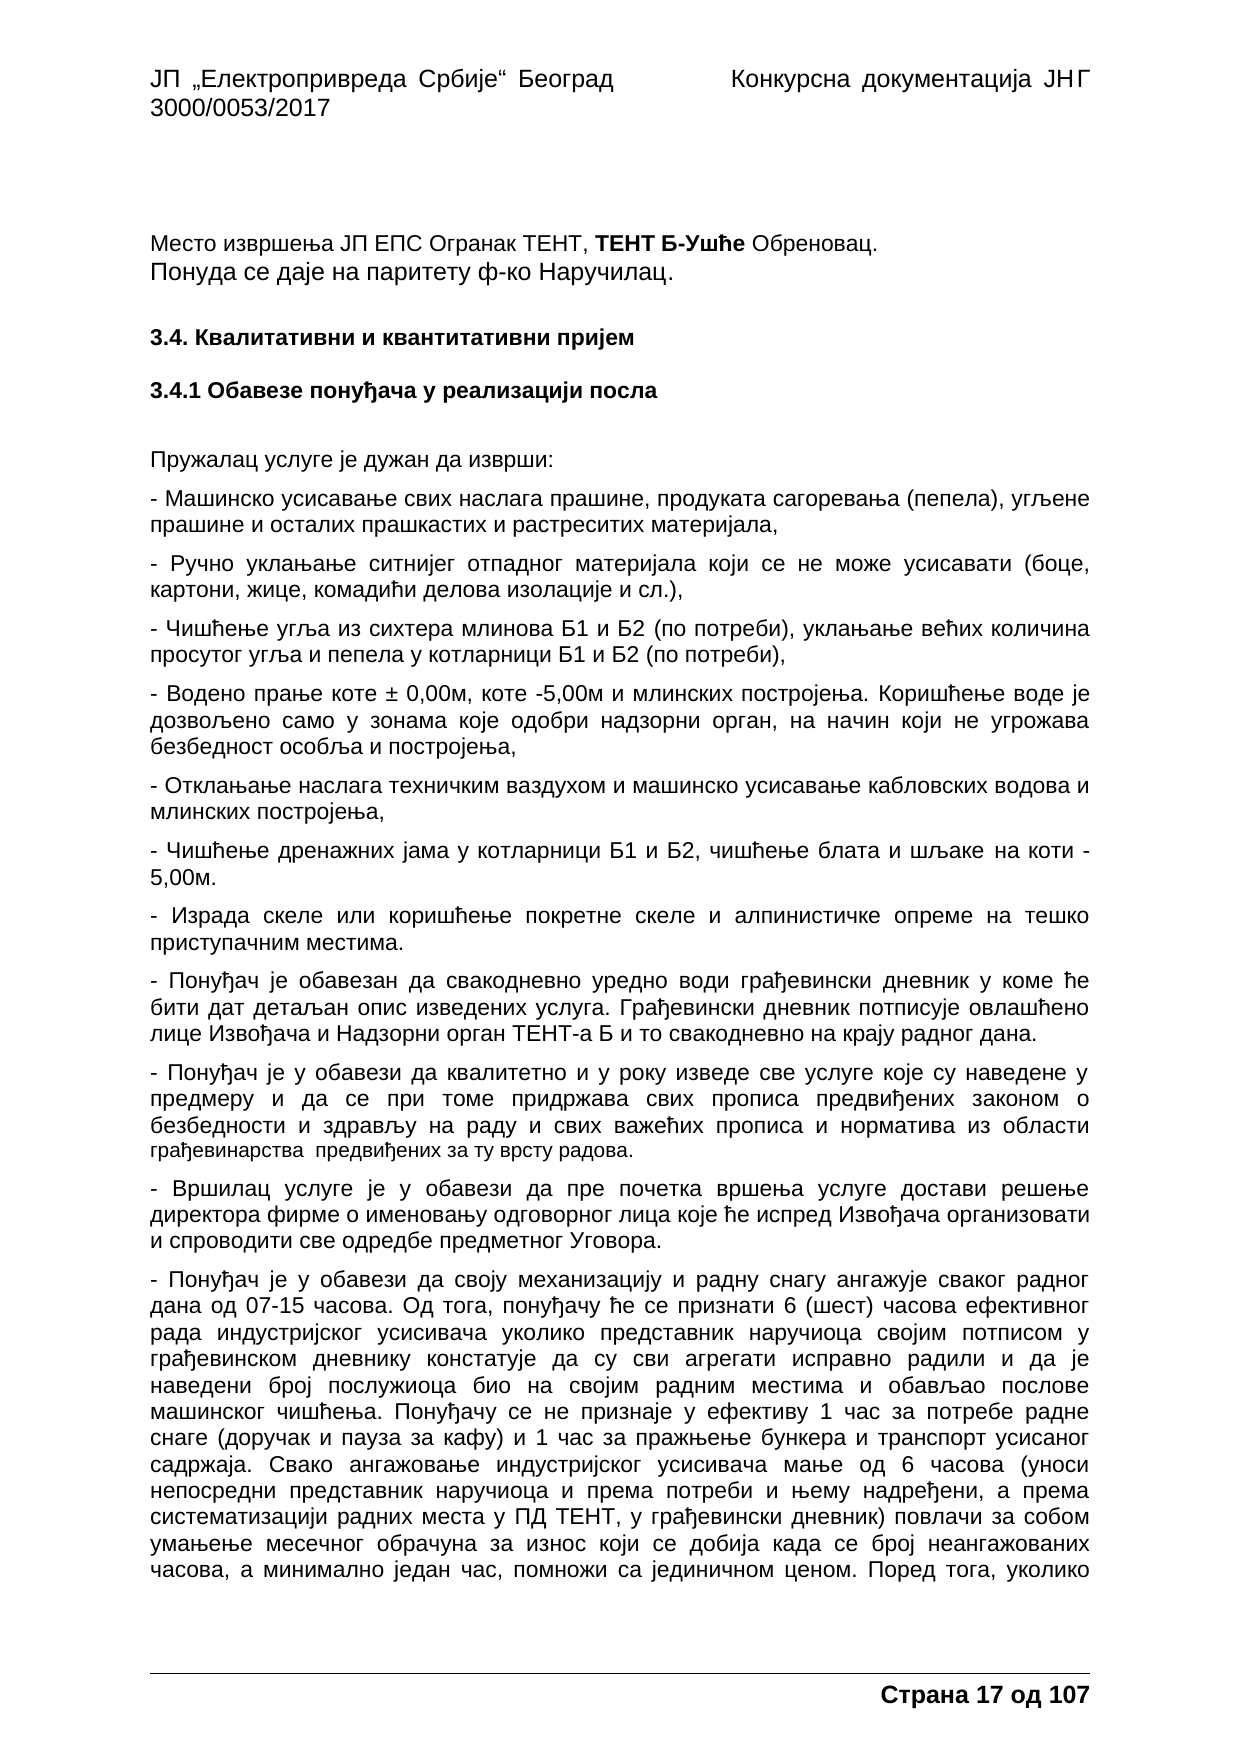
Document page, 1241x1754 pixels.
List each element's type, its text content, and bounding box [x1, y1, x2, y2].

text 3.4.1 Oбавезе понуђача у реализацији посла [150, 377, 1090, 403]
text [150, 1266, 1090, 1582]
text - Понуђач је у обавези да квалитетно и у року изведе све услуге које су наведене у предмеру и да се при томе придржава свих прописа предвиђених законом о безбедности и здрављу на раду и свих важећих прописа и норматива из области грађевинарства предвиђених за ту врсту радова. [150, 1059, 1090, 1162]
text - Ручно уклањање ситнијег отпадног материјала који се не може усисавати (боце, картони, жице, комадићи делова изолације и сл.), [150, 550, 1090, 603]
text - Вршилац услуге је у обавези да пре почетка вршења услуге достави решење директора фирме о именовању одговорног лица које ће испред Извођача организовати и спроводити све одредбе предметног Уговора. [150, 1174, 1090, 1254]
text - Отклањање наслага техничким ваздухом и машинско усисавање кабловских водова и млинских постројења, [150, 772, 1090, 824]
text - Израда скеле или коришћење покретне скеле и алпинистичке опреме на тешко приступачним местима. [150, 902, 1090, 955]
text - Чишћење угља из сихтера млинова Б1 и Б2 (по потреби), уклањање већих количина просутог угља и пепела у котларници Б1 и Б2 (по потреби), [150, 615, 1090, 668]
subtitle 3.4. Квалитативни и квантитативни пријем [150, 324, 1090, 350]
text Место извршења ЈП ЕПС Огранак ТЕНТ, ТЕНТ Б-Ушће Обреновац. [150, 230, 1090, 256]
text - Чишћење дренажних јама у котларници Б1 и Б2, чишћење блата и шљаке на коти -5,00м. [150, 837, 1090, 890]
text Пружалац услуге је дужан да изврши: [150, 446, 1090, 472]
text Понуда се даје на паритету ф-ко Наручилац. [150, 256, 1090, 285]
text - Машинско усисавање свих наслага прашине, продуката сагоревања (пепела), угљене прашине и осталих прашкастих и растреситих материјала, [150, 485, 1090, 537]
text - Понуђач је обавезан да свакодневно уредно води грађевински дневник у коме ће бити дат детаљан опис изведених услуга. Грађевински дневник потписује овлашћено лице Извођача и Надзорни орган ТЕНТ-а Б и то свакодневно на крају радног дана. [150, 967, 1090, 1047]
text - Водено прање коте ± 0,00м, коте -5,00м и млинских постројења. Коришћење воде је дозвољено само у зонама које одобри надзорни орган, на начин који не угрожава безбедност особља и постројења, [150, 680, 1090, 759]
